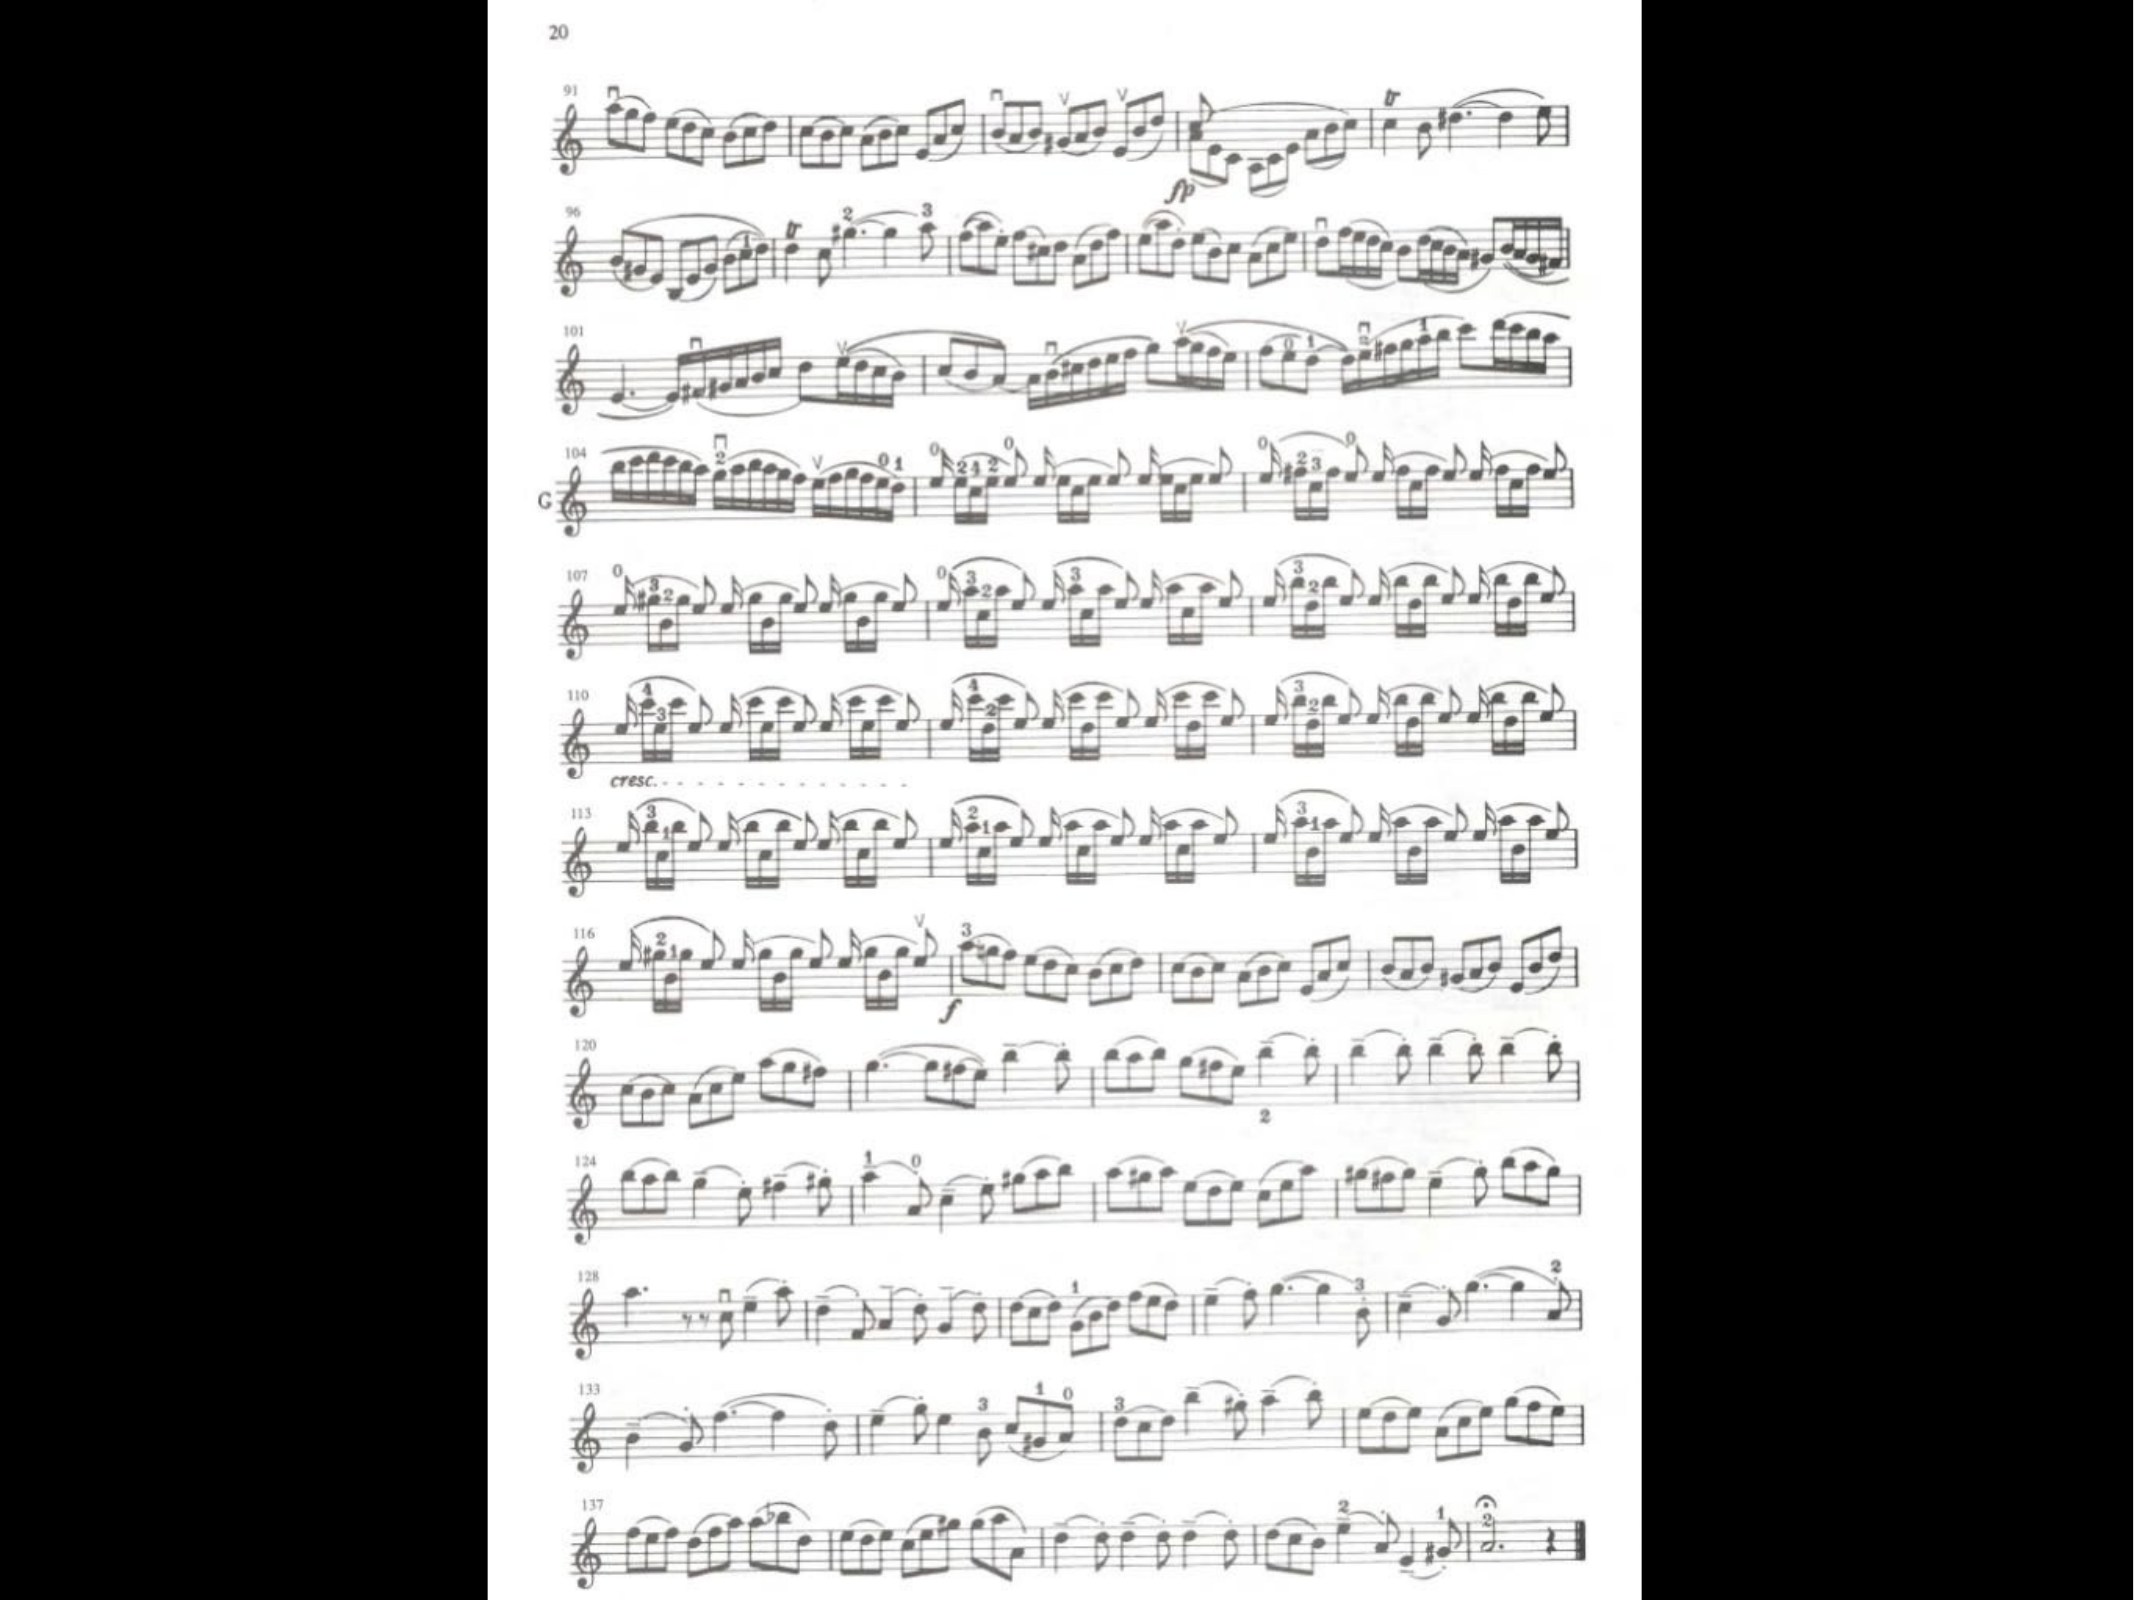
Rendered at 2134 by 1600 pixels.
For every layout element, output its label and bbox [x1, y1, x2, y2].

picture [487, 0, 1642, 1600]
